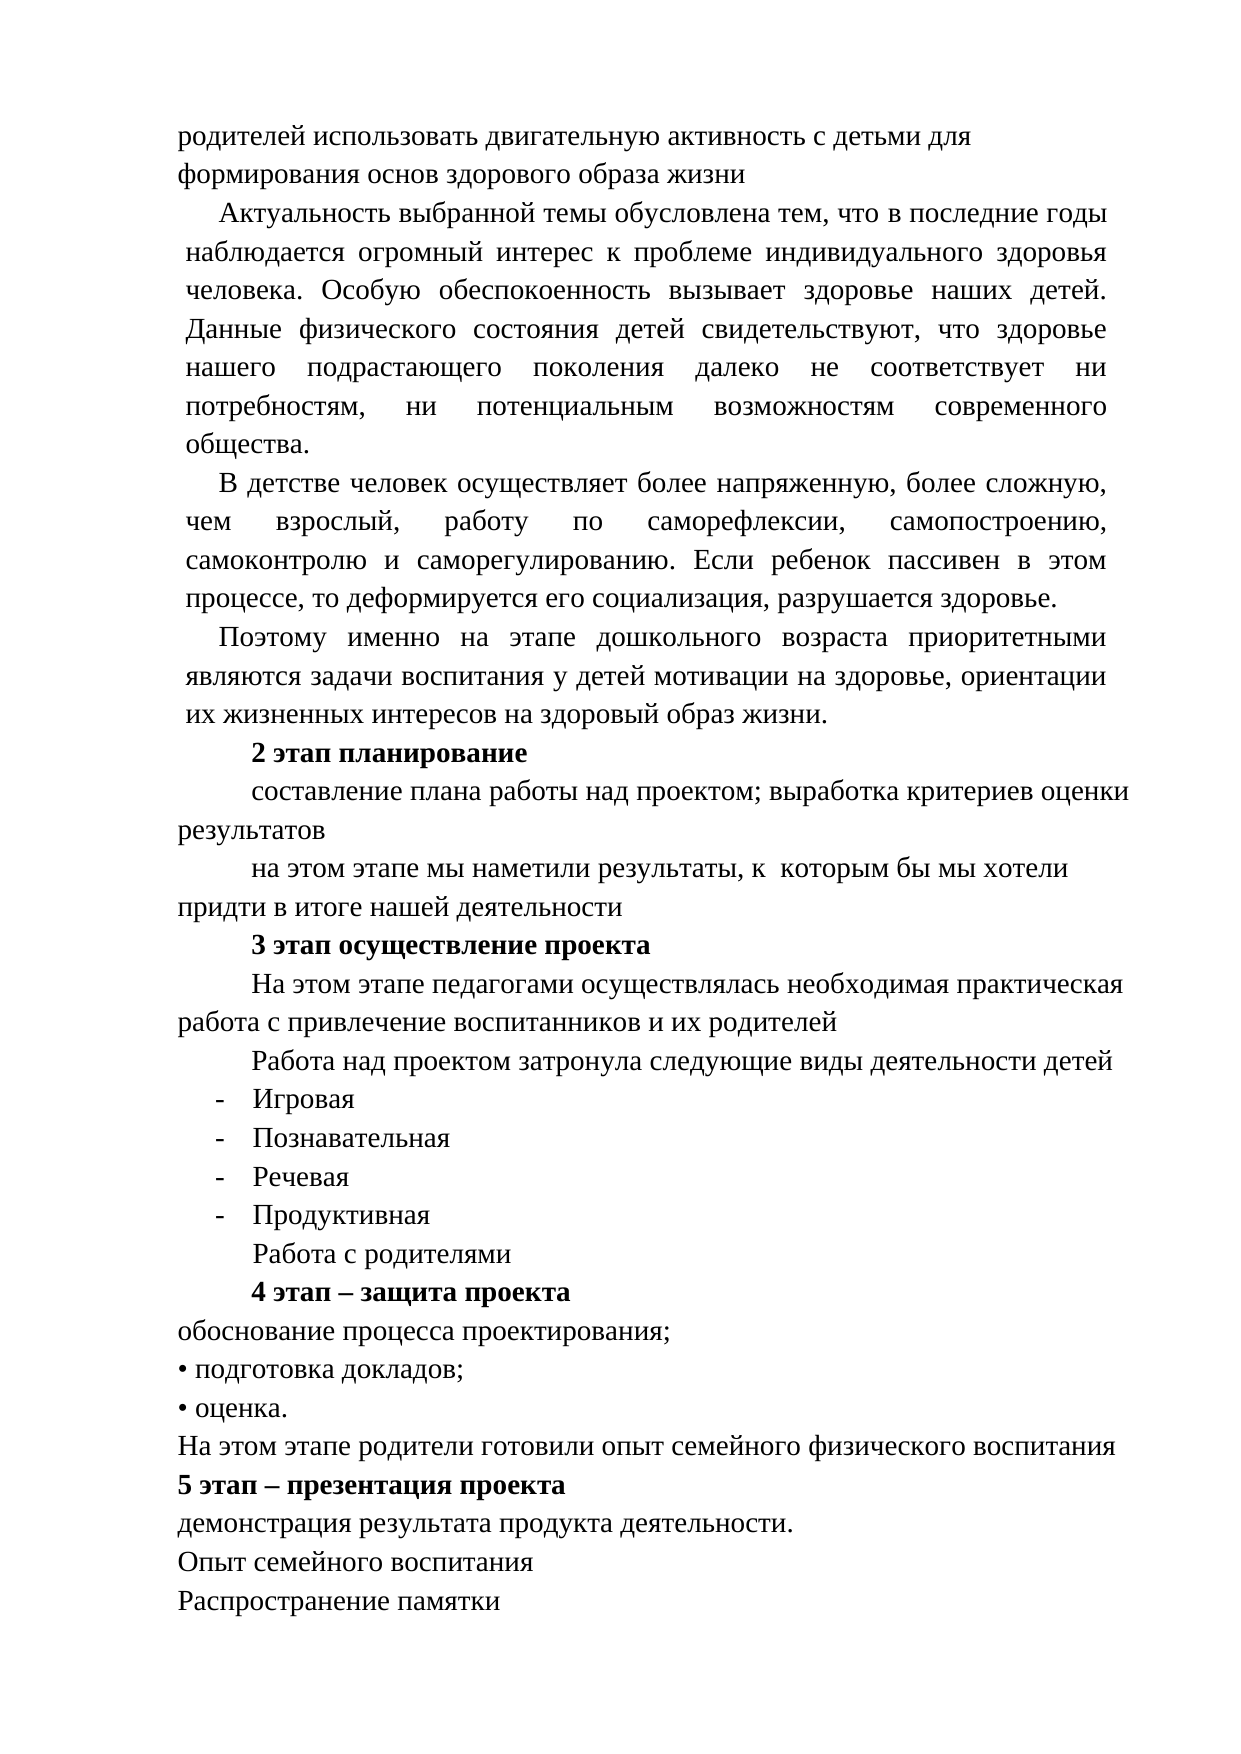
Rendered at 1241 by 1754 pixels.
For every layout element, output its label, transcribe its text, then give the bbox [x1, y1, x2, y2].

text Работа с родителями [252, 1236, 1152, 1269]
text На этом этапе родители готовили опыт семейного физического воспитания [177, 1428, 1152, 1462]
list Продуктивная [215, 1197, 1152, 1231]
text Работа над проектом затронула следующие виды деятельности детей [177, 1043, 1152, 1077]
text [177, 118, 1152, 190]
text 4 этап – защита проекта [177, 1274, 1152, 1308]
text на этом этапе мы наметили результаты, к которым бы мы хотели придти в итоге нашей деятельности [177, 850, 1152, 922]
text Актуальность выбранной темы обусловлена тем, что в последние годы наблюдается огромный интерес к проблеме индивидуального здоровья человека. Особую обеспокоенность вызывает здоровье наших детей. Данные физического состояния детей свидетельствуют, что здоровье нашего подрастающего поколения далеко не соответствует ни потребностям, ни потенциальным возможностям современного общества. [185, 195, 1107, 460]
text составление плана работы над проектом; выработка критериев оценки результатов [177, 773, 1152, 845]
text 5 этап – презентация проекта [177, 1467, 1152, 1501]
text Поэтому именно на этапе дошкольного возраста приоритетными являются задачи воспитания у детей мотивации на здоровье, ориентации их жизненных интересов на здоровый образ жизни. [185, 619, 1107, 730]
text Распространение памятки [177, 1583, 1152, 1616]
text 3 этап осуществление проекта [177, 927, 1152, 961]
text демонстрация результата продукта деятельности. [177, 1506, 1152, 1539]
list Познавательная [215, 1120, 1152, 1154]
list Игровая [215, 1082, 1152, 1115]
text На этом этапе педагогами осуществлялась необходимая практическая работа с привлечение воспитанников и их родителей [177, 966, 1152, 1038]
text обоснование процесса проектирования; • подготовка докладов; • оценка. [177, 1313, 1152, 1423]
text Опыт семейного воспитания [177, 1544, 1152, 1578]
text 2 этап планирование [177, 735, 1152, 768]
text В детстве человек осуществляет более напряженную, более сложную, чем взрослый, работу по саморефлексии, самопостроению, самоконтролю и саморегулированию. Если ребенок пассивен в этом процессе, то деформируется его социализация, разрушается здоровье. [185, 465, 1107, 614]
list Речевая [215, 1159, 1152, 1192]
